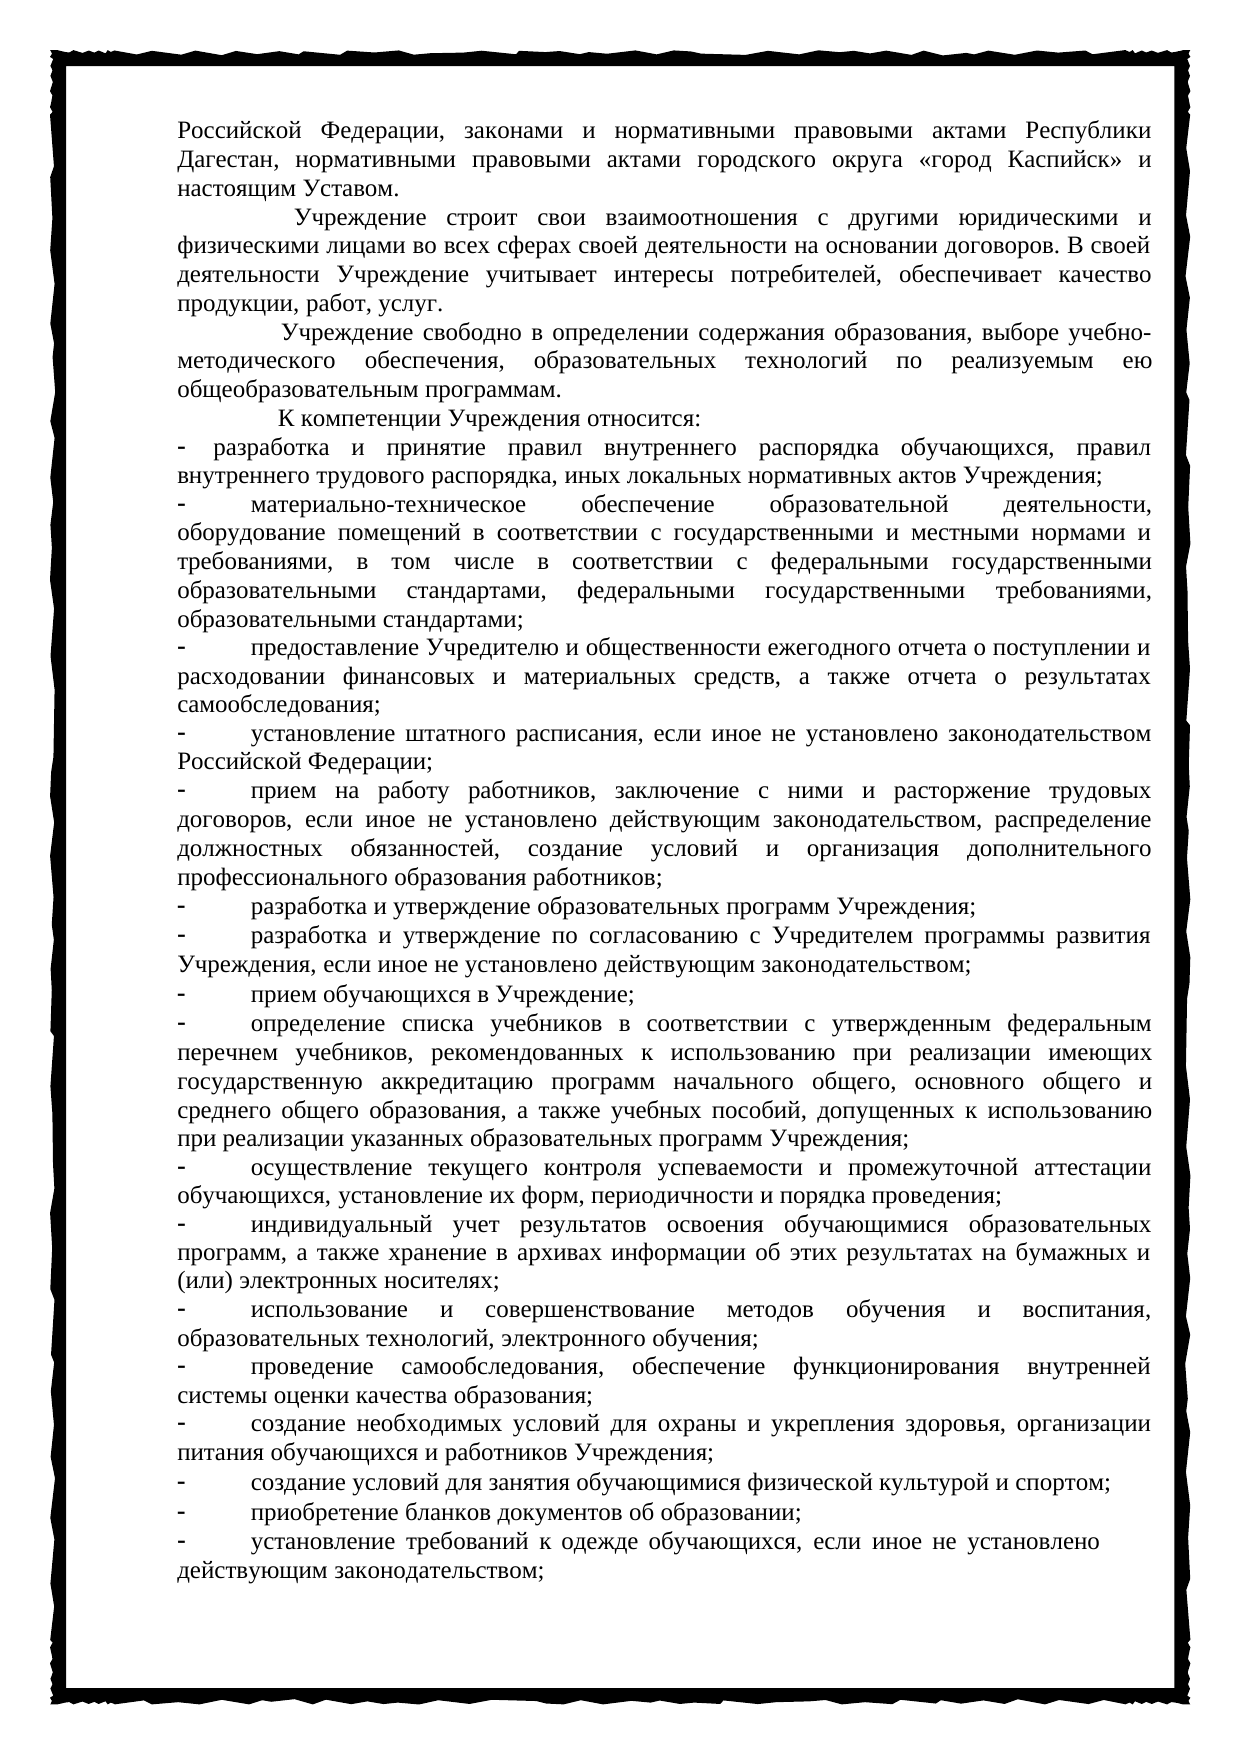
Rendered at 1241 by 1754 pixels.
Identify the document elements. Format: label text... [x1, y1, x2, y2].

list Учреждение свободно в определении содержания образования, выборе учебно- методического обеспечения, образовательных технологий по реализуемым ею общеобразовательным программам. [177, 317, 1152, 403]
list определение списка учебников в соответствии с утвержденным федеральным перечнем учебников, рекомендованных к использованию при реализации имеющих государственную аккредитацию программ начального общего, основного общего и среднего общего образования, а также учебных пособий, допущенных к использованию при реализации указанных образовательных программ Учреждения; [177, 1008, 1152, 1152]
list осуществление текущего контроля успеваемости и промежуточной аттестации обучающихся, установление их форм, периодичности и порядка проведения; [177, 1152, 1151, 1209]
list прием на работу работников, заключение с ними и расторжение трудовых договоров, если иное не установлено действующим законодательством, распределение должностных обязанностей, создание условий и организация дополнительного профессионального образования работников; [177, 775, 1152, 890]
list создание условий для занятия обучающимися физической культурой и спортом; [177, 1466, 1184, 1496]
list материально-техническое обеспечение образовательной деятельности, оборудование помещений в соответствии с государственными и местными нормами и требованиями, в том числе в соответствии с федеральными государственными образовательными стандартами, федеральными государственными требованиями, образовательными стандартами; [177, 489, 1152, 632]
list индивидуальный учет результатов освоения обучающимися образовательных программ, а также хранение в архивах информации об этих результатах на бумажных и (или) электронных носителях; [177, 1209, 1151, 1294]
list установление требований к одежде обучающихся, если иное не установлено действующим законодательством; [177, 1527, 1152, 1583]
list К компетенции Учреждения относится: [233, 403, 1184, 432]
list предоставление Учредителю и общественности ежегодного отчета о поступлении и расходовании финансовых и материальных средств, а также отчета о результатах самообследования; [177, 633, 1151, 718]
list создание необходимых условий для охраны и укрепления здоровья, организации питания обучающихся и работников Учреждения; [177, 1408, 1152, 1466]
list разработка и утверждение по согласованию с Учредителем программы развития Учреждения, если иное не установлено действующим законодательством; [177, 921, 1152, 978]
text Российской Федерации, законами и нормативными правовыми актами Республики Дагестан, нормативными правовыми актами городского округа «город Каспийск» и настоящим Уставом. [177, 115, 1152, 201]
list разработка и утверждение образовательных программ Учреждения; [177, 890, 1184, 921]
list Учреждение строит свои взаимоотношения с другими юридическими и физическими лицами во всех сферах своей деятельности на основании договоров. В своей деятельности Учреждение учитывает интересы потребителей, обеспечивает качество продукции, работ, услуг. [177, 202, 1152, 317]
list разработка и принятие правил внутреннего распорядка обучающихся, правил внутреннего трудового распорядка, иных локальных нормативных актов Учреждения; [177, 432, 1151, 489]
list установление штатного расписания, если иное не установлено законодательством Российской Федерации; [177, 718, 1152, 775]
list прием обучающихся в Учреждение; [177, 978, 1184, 1008]
list использование и совершенствование методов обучения и воспитания, образовательных технологий, электронного обучения; [177, 1295, 1151, 1351]
list приобретение бланков документов об образовании; [177, 1496, 1184, 1527]
list проведение самообследования, обеспечение функционирования внутренней системы оценки качества образования; [177, 1352, 1151, 1408]
